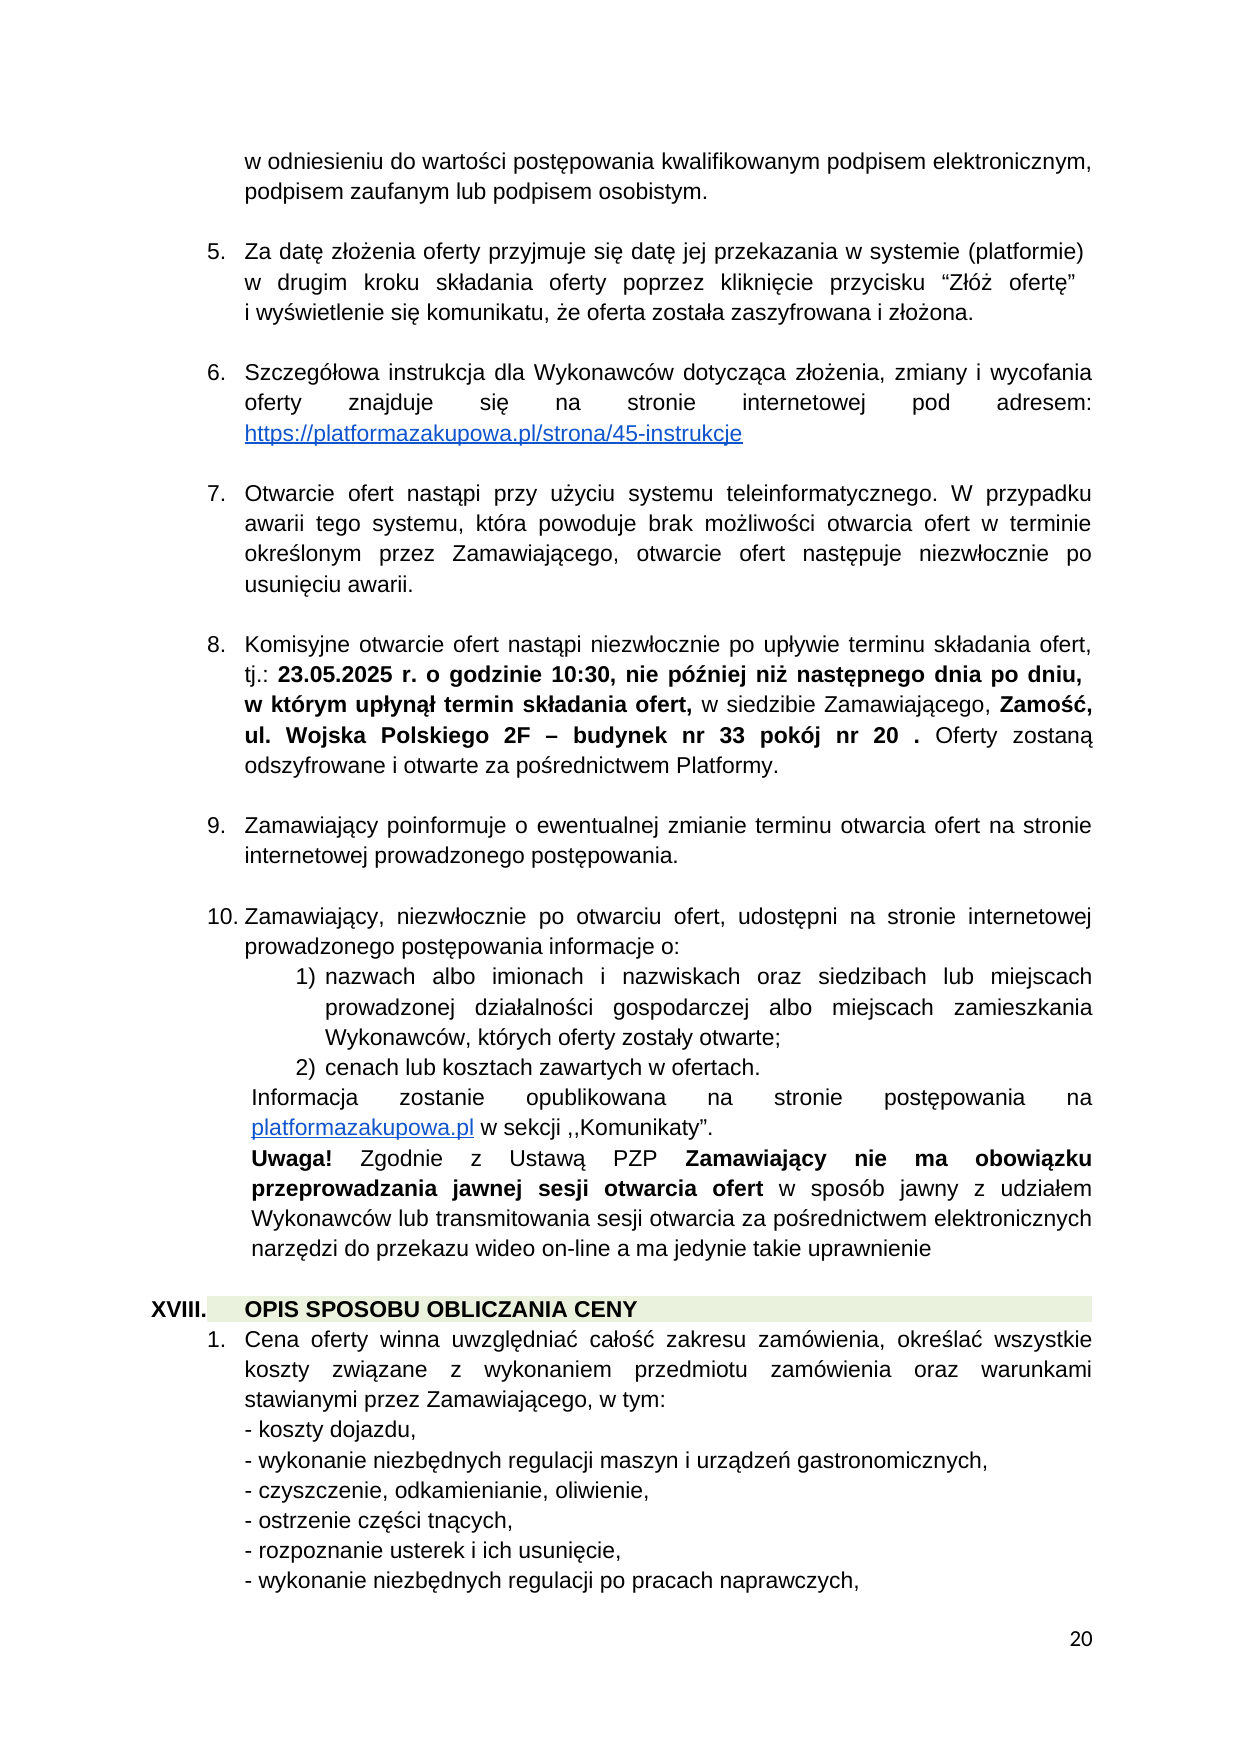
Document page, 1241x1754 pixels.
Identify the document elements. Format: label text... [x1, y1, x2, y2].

text - koszty dojazdu, [244, 1416, 1092, 1443]
list Zamawiający, niezwłocznie po otwarciu ofert, udostępni na stronie internetowej prowadzonego postępowania informacje o: [207, 903, 1092, 959]
text - ostrzenie części tnących, [244, 1507, 1092, 1533]
text - wykonanie niezbędnych regulacji po pracach naprawczych, [244, 1567, 1092, 1594]
list Za datę złożenia oferty przyjmuje się datę jej przekazania w systemie (platformie) w drugim kroku składania oferty poprzez kliknięcie przycisku “Złóż ofertę” i wyświetlenie się komunikatu, że oferta została zaszyfrowana i złożona. [207, 238, 1092, 325]
text - wykonanie niezbędnych regulacji maszyn i urządzeń gastronomicznych, [244, 1447, 1092, 1473]
text Informacja zostanie opublikowana na stronie postępowania na platformazakupowa.pl w sekcji ,,Komunikaty”. [251, 1084, 1092, 1141]
list OPIS SPOSOBU OBLICZANIA CENY [207, 1296, 1092, 1322]
list Szczegółowa instrukcja dla Wykonawców dotycząca złożenia, zmiany i wycofania oferty znajduje się na stronie internetowej pod adresem: https://platformazakupowa.pl/strona/45-instrukcje [207, 359, 1092, 446]
list Komisyjne otwarcie ofert nastąpi niezwłocznie po upływie terminu składania ofert, tj.: 23.05.2025 r. o godzinie 10:30, nie później niż następnego dnia po dniu, w którym upłynął termin składania ofert, w siedzibie Zamawiającego, Zamość, ul. Wojska Polskiego 2F – budynek nr 33 pokój nr 20 . Oferty zostaną odszyfrowane i otwarte za pośrednictwem Platformy. [207, 631, 1092, 778]
text Uwaga! Zgodnie z Ustawą PZP Zamawiający nie ma obowiązku przeprowadzania jawnej sesji otwarcia ofert w sposób jawny z udziałem Wykonawców lub transmitowania sesji otwarcia za pośrednictwem elektronicznych narzędzi do przekazu wideo on-line a ma jedynie takie uprawnienie [251, 1144, 1092, 1262]
text 1) nazwach albo imionach i nazwiskach oraz siedzibach lub miejscach prowadzonej działalności gospodarczej albo miejscach zamieszkania Wykonawców, których oferty zostały otwarte; [295, 963, 1092, 1050]
list Zamawiający poinformuje o ewentualnej zmianie terminu otwarcia ofert na stronie internetowej prowadzonego postępowania. [207, 812, 1092, 869]
list Otwarcie ofert nastąpi przy użyciu systemu teleinformatycznego. W przypadku awarii tego systemu, która powoduje brak możliwości otwarcia ofert w terminie określonym przez Zamawiającego, otwarcie ofert następuje niezwłocznie po usunięciu awarii. [207, 480, 1092, 597]
list Cena oferty winna uwzględniać całość zakresu zamówienia, określać wszystkie koszty związane z wykonaniem przedmiotu zamówienia oraz warunkami stawianymi przez Zamawiającego, w tym: [207, 1326, 1092, 1413]
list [207, 148, 1092, 204]
text - rozpoznanie usterek i ich usunięcie, [244, 1537, 1092, 1564]
text - czyszczenie, odkamienianie, oliwienie, [244, 1477, 1092, 1503]
text 2) cenach lub kosztach zawartych w ofertach. [295, 1054, 1092, 1080]
